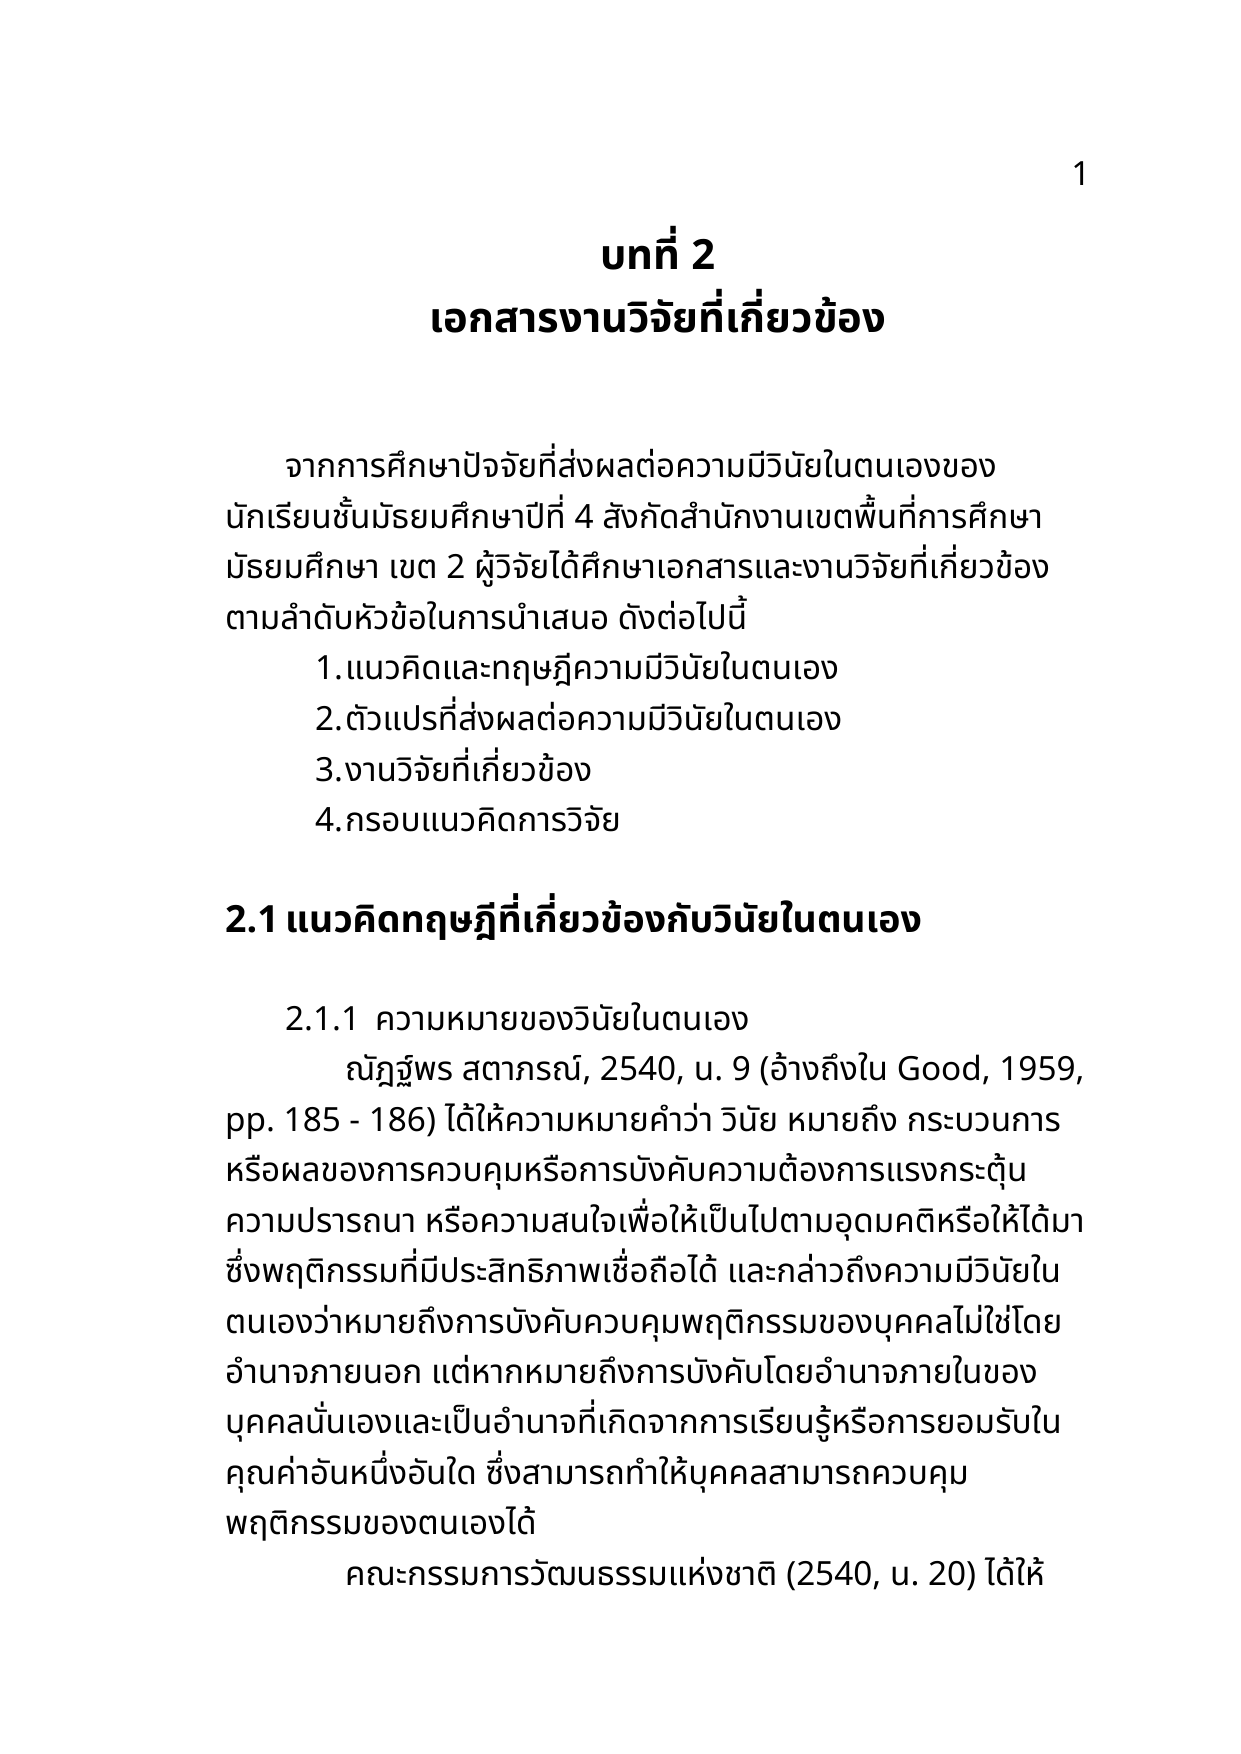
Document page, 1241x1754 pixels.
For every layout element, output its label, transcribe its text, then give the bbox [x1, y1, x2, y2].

text บทที่ 2 [225, 225, 1090, 288]
list 3. งานวิจัยที่เกี่ยวข้อง [225, 745, 1090, 796]
list 2.1 แนวคิดทฤษฎีที่เกี่ยวข้องกับวินัยในตนเอง [225, 892, 1090, 949]
list 2. ตัวแปรที่ส่งผลต่อความมีวินัยในตนเอง [225, 695, 1090, 745]
text 2.1.1 ความหมายของวินัยในตนเอง [225, 994, 1090, 1045]
text ณัฎฐ์พร สตาภรณ์, 2540, น. 9 (อ้างถึงใน Good, 1959, pp. 185 - 186) ได้ให้ความหมายคำว่า วินัย หมายถึง กระบวนการหรือผลของการควบคุมหรือการบังคับความต้องการแรงกระตุ้น ความปรารถนา หรือความสนใจเพื่อให้เป็นไปตามอุดมคติหรือให้ได้มาซึ่งพฤติกรรมที่มีประสิทธิภาพเชื่อถือได้ และกล่าวถึงความมีวินัยในตนเองว่าหมายถึงการบังคับควบคุมพฤติกรรมของบุคคลไม่ใช่โดยอำนาจภายนอก แต่หากหมายถึงการบังคับโดยอำนาจภายในของบุคคลนั่นเองและเป็นอำนาจที่เกิดจากการเรียนรู้หรือการยอมรับในคุณค่าอันหนึ่งอันใด ซึ่งสามารถทำให้บุคคลสามารถควบคุมพฤติกรรมของตนเองได้ [225, 1045, 1090, 1550]
text เอกสารงานวิจัยที่เกี่ยวข้อง [225, 288, 1090, 351]
text จากการศึกษาปัจจัยที่ส่งผลต่อความมีวินัยในตนเองของนักเรียนชั้นมัธยมศึกษาปีที่ 4 สังกัดสำนักงานเขตพื้นที่การศึกษามัธยมศึกษา เขต 2 ผู้วิจัยได้ศึกษาเอกสารและงานวิจัยที่เกี่ยวข้อง ตามลำดับหัวข้อในการนำเสนอ ดังต่อไปนี้ [225, 442, 1090, 644]
list 4. กรอบแนวคิดการวิจัย [225, 796, 1090, 847]
list 1. แนวคิดและทฤษฎีความมีวินัยในตนเอง [225, 644, 1090, 695]
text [225, 1550, 1090, 1600]
